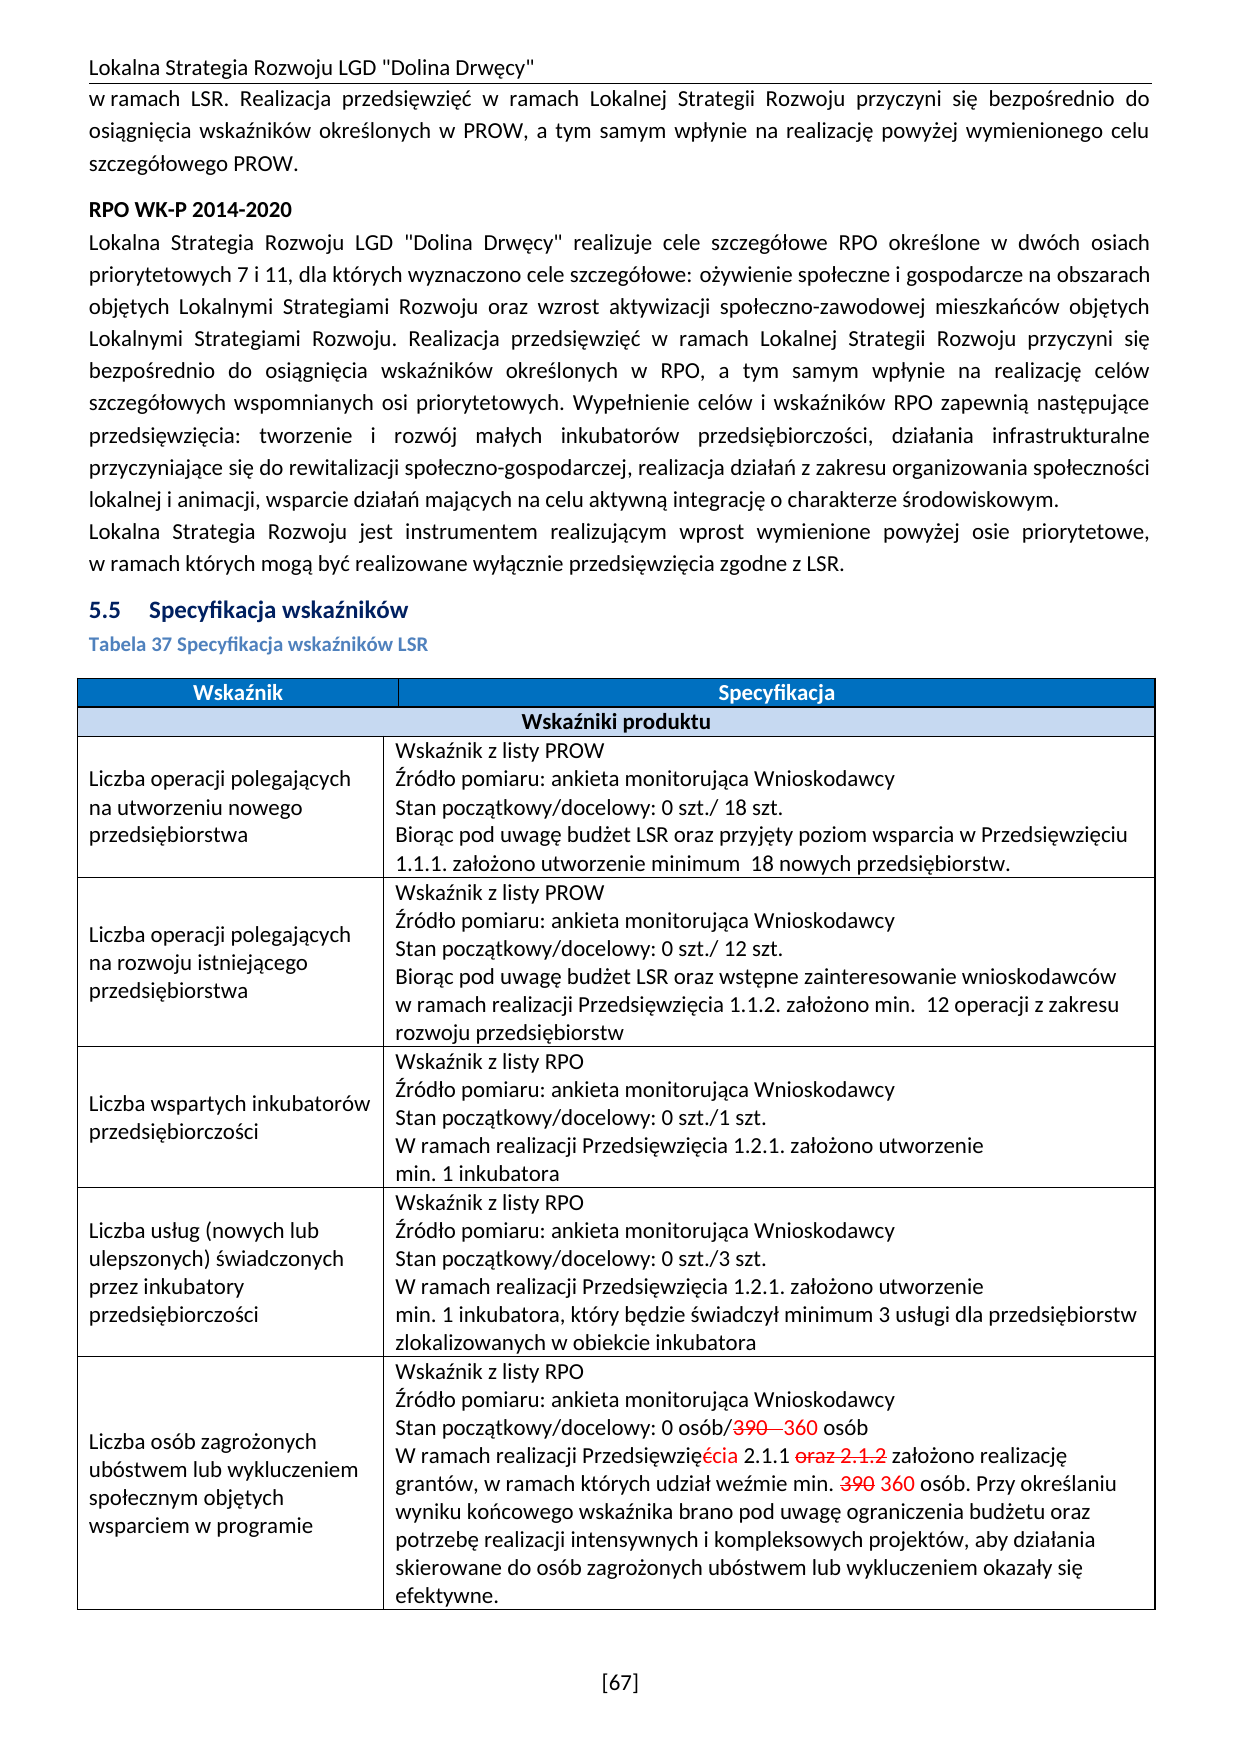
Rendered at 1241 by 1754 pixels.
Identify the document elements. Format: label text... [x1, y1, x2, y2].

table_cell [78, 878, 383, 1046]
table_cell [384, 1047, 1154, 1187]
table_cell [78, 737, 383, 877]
subtitle Specyfikacja wskaźników [89, 594, 1152, 625]
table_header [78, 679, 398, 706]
text Lokalna Strategia Rozwoju LGD "Dolina Drwęcy" realizuje cele szczegółowe RPO określone w dwóch osiach priorytetowych 7 i 11, dla których wyznaczono cele szczegółowe: ożywienie społeczne i gospodarcze na obszarach objętych Lokalnymi Strategiami Rozwoju oraz wzrost aktywizacji społeczno-zawodowej mieszkańców objętych Lokalnymi Strategiami Rozwoju. Realizacja przedsięwzięć w ramach Lokalnej Strategii Rozwoju przyczyni się bezpośrednio do osiągnięcia wskaźników określonych w RPO, a tym samym wpłynie na realizację celów szczegółowych wspomnianych osi priorytetowych. Wypełnienie celów i wskaźników RPO zapewnią następujące przedsięwzięcia: tworzenie i rozwój małych inkubatorów przedsiębiorczości, działania infrastrukturalne przyczyniające się do rewitalizacji społeczno-gospodarczej, realizacja działań z zakresu organizowania społeczności lokalnej i animacji, wsparcie działań mających na celu aktywną integrację o charakterze środowiskowym. [89, 228, 1152, 513]
text Tabela 37 Specyfikacja wskaźników LSR [89, 631, 1152, 657]
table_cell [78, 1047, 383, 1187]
text RPO WK-P 2014-2020 [89, 195, 1152, 223]
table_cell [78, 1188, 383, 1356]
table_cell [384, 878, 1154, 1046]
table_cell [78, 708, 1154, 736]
text Lokalna Strategia Rozwoju jest instrumentem realizującym wprost wymienione powyżej osie priorytetowe, w ramach których mogą być realizowane wyłącznie przedsięwzięcia zgodne z LSR. [89, 517, 1152, 577]
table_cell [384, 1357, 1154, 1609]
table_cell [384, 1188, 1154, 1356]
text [89, 84, 1152, 177]
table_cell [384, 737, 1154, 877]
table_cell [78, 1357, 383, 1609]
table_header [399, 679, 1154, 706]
